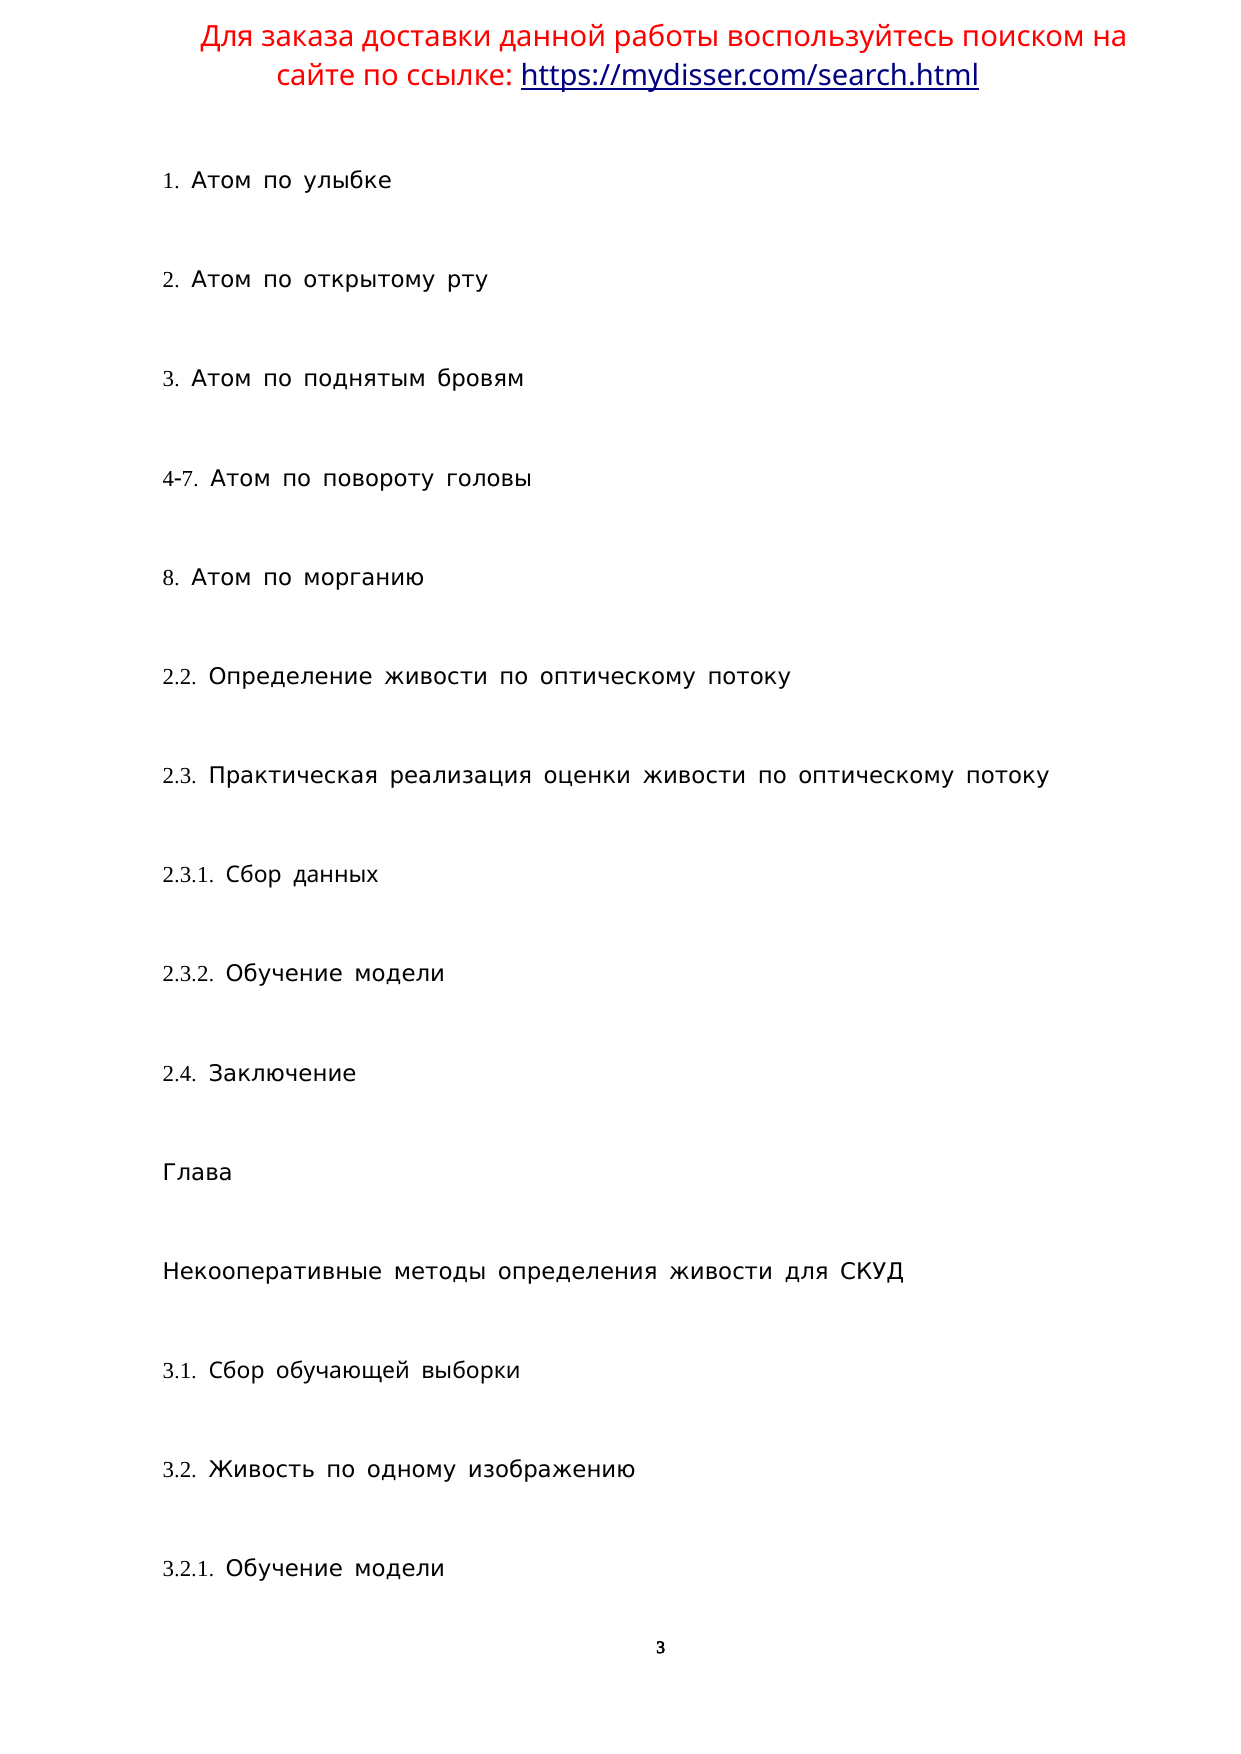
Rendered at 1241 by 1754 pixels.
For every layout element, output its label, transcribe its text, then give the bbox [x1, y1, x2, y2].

text 3.1. Сбор обучающей выборки [103, 1354, 1152, 1383]
text 1. Атом по улыбке [103, 164, 1152, 193]
text Глава [103, 1156, 1152, 1185]
text 8. Атом по морганию [103, 561, 1152, 590]
text 3. Атом по поднятым бровям [103, 363, 1152, 392]
text Некооперативные методы определения живости для СКУД [103, 1255, 1152, 1284]
text 2. Атом по открытому рту [103, 264, 1152, 292]
text 4-7. Атом по повороту головы [103, 462, 1152, 491]
text 2.3.1. Сбор данных [103, 859, 1152, 887]
text 2.3.2. Обучение модели [103, 958, 1152, 987]
text 2.2. Определение живости по оптическому потоку [103, 660, 1152, 689]
text 2.4. Заключение [103, 1057, 1152, 1086]
text 3.2. Живость по одному изображению [103, 1454, 1152, 1482]
text 2.3. Практическая реализация оценки живости по оптическому потоку [103, 759, 1152, 788]
text 3.2.1. Обучение модели [103, 1553, 1152, 1582]
